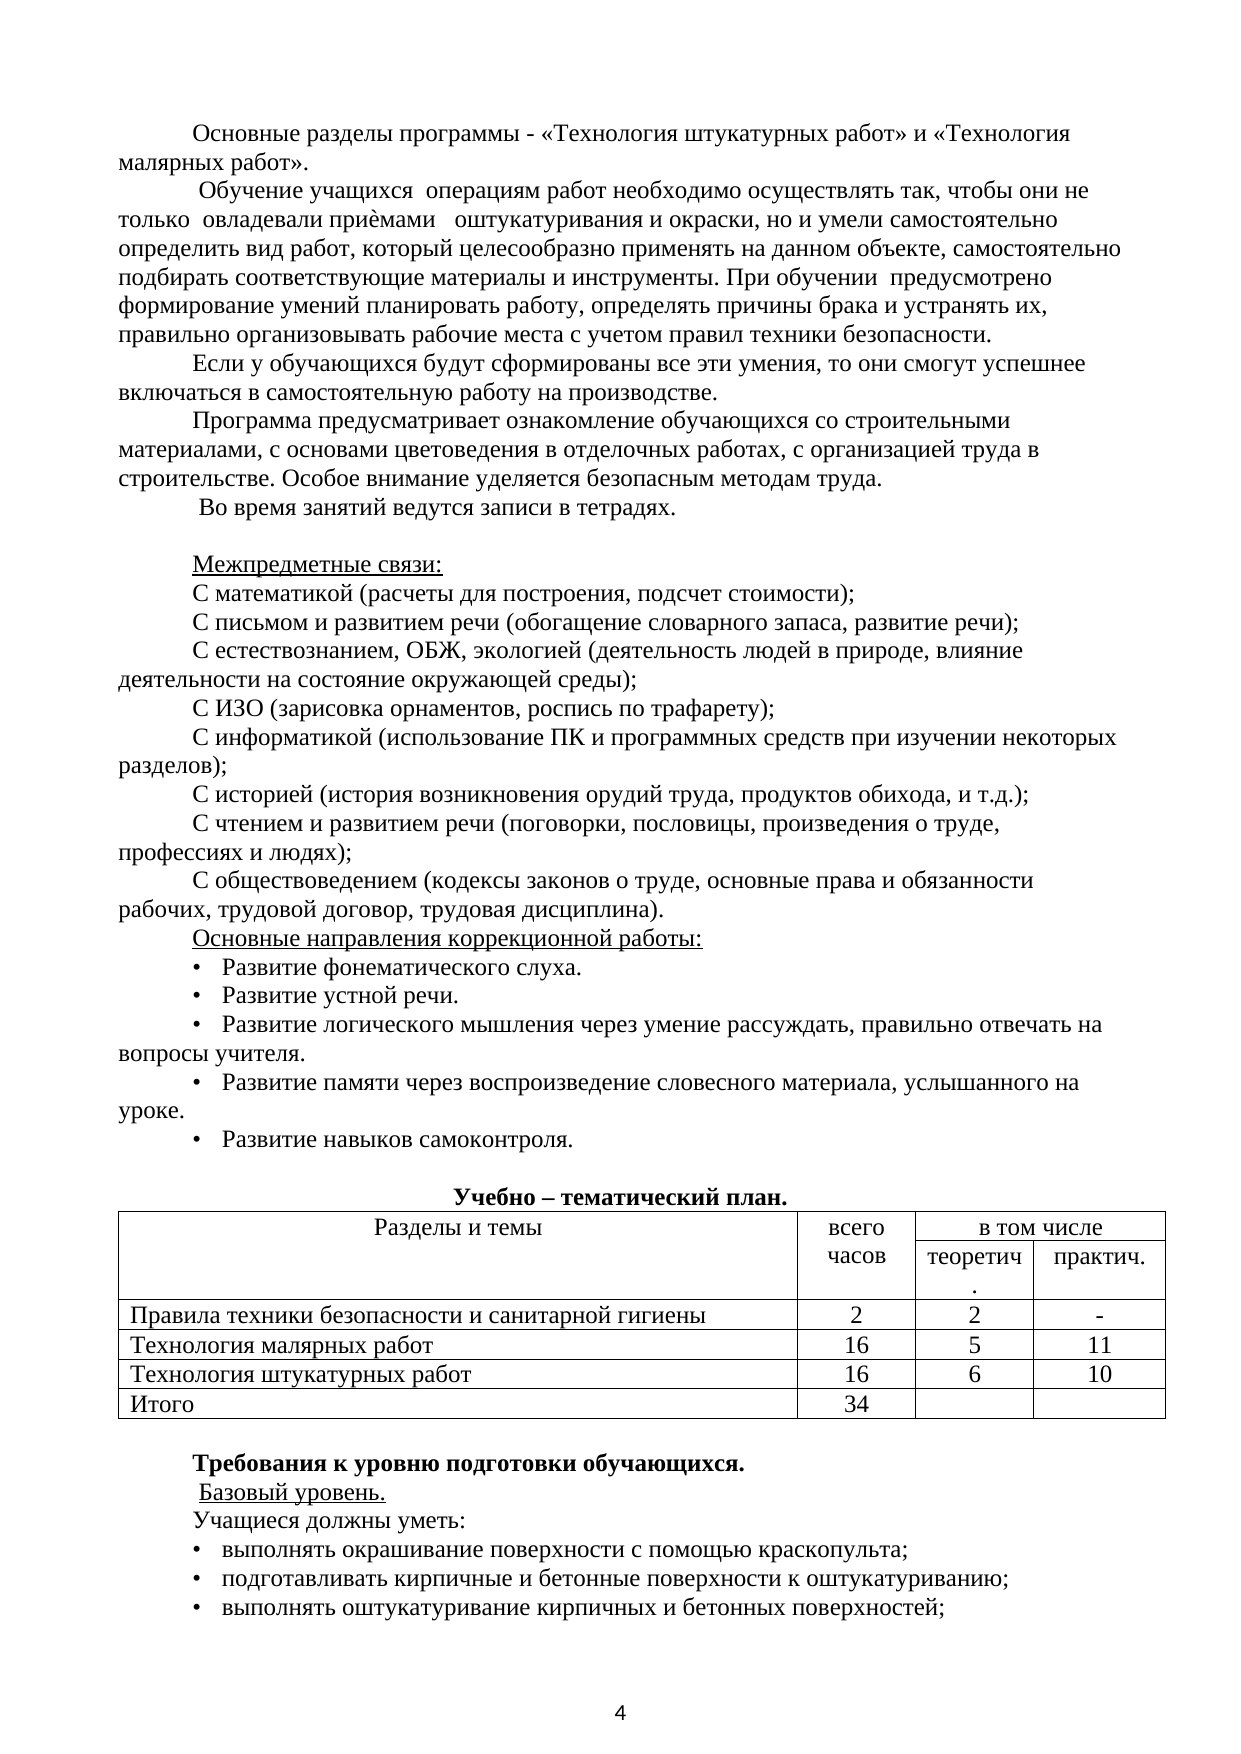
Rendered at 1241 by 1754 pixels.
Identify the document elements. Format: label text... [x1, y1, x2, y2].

table_cell 2 [916, 1300, 1033, 1329]
table_cell 10 [1034, 1360, 1165, 1388]
text Основные направления коррекционной работы: [118, 923, 1122, 952]
table_cell 2 [798, 1300, 915, 1329]
text • Развитие устной речи. [118, 981, 1122, 1009]
text Учащиеся должны уметь: [118, 1505, 1122, 1534]
text • выполнять окрашивание поверхности с помощью краскопульта; [118, 1534, 1122, 1563]
table_cell теоретич. [916, 1241, 1033, 1299]
table_cell Технология малярных работ [119, 1330, 797, 1358]
text • Развитие фонематического слуха. [118, 952, 1122, 981]
text • выполнять оштукатуривание кирпичных и бетонных поверхностей; [118, 1592, 1122, 1620]
text • Развитие логического мышления через умение рассуждать, правильно отвечать на вопросы учителя. [118, 1009, 1122, 1067]
text С историей (история возникновения орудий труда, продуктов обихода, и т.д.); [118, 779, 1122, 808]
table_cell Технология штукатурных работ [119, 1360, 797, 1388]
text Учебно – тематический план. [118, 1182, 1122, 1211]
table_cell Правила техники безопасности и санитарной гигиены [119, 1300, 797, 1329]
table_header всего часов [798, 1212, 915, 1299]
table_cell 34 [798, 1389, 915, 1418]
text Обучение учащихся операциям работ необходимо осуществлять так, чтобы они не только овладевали приѐмами оштукатуривания и окраски, но и умели самостоятельно определить вид работ, который целесообразно применять на данном объекте, самостоятельно подбирать соответствующие материалы и инструменты. При обучении предусмотрено формирование умений планировать работу, определять причины брака и устранять их, правильно организовывать рабочие места с учетом правил техники безопасности. [118, 176, 1122, 348]
text Во время занятий ведутся записи в тетрадях. [118, 492, 1122, 521]
text Базовый уровень. [118, 1477, 1122, 1505]
table_cell [916, 1389, 1033, 1418]
text • подготавливать кирпичные и бетонные поверхности к оштукатуриванию; [118, 1563, 1122, 1592]
table_cell 5 [916, 1330, 1033, 1358]
table_cell - [1034, 1300, 1165, 1329]
text С естествознанием, ОБЖ, экологией (деятельность людей в природе, влияние деятельности на состояние окружающей среды); [118, 636, 1122, 693]
text С ИЗО (зарисовка орнаментов, роспись по трафарету); [118, 693, 1122, 722]
text С обществоведением (кодексы законов о труде, основные права и обязанности рабочих, трудовой договор, трудовая дисциплина). [118, 866, 1122, 923]
text С чтением и развитием речи (поговорки, пословицы, произведения о труде, профессиях и людях); [118, 808, 1122, 866]
text Программа предусматривает ознакомление обучающихся со строительными материалами, с основами цветоведения в отделочных работах, с организацией труда в строительстве. Особое внимание уделяется безопасным методам труда. [118, 406, 1122, 492]
text Межпредметные связи: [118, 549, 1122, 578]
table_header Разделы и темы [119, 1212, 797, 1299]
table_cell практич. [1034, 1241, 1165, 1299]
text Если у обучающихся будут сформированы все эти умения, то они смогут успешнее включаться в самостоятельную работу на производстве. [118, 348, 1122, 406]
table_cell [1034, 1389, 1165, 1418]
text • Развитие навыков самоконтроля. [118, 1124, 1122, 1153]
table_cell Итого [119, 1389, 797, 1418]
text С математикой (расчеты для построения, подсчет стоимости); [118, 578, 1122, 607]
table_cell 16 [798, 1360, 915, 1388]
table_cell 11 [1034, 1330, 1165, 1358]
text С письмом и развитием речи (обогащение словарного запаса, развитие речи); [118, 607, 1122, 636]
table_cell 6 [916, 1360, 1033, 1388]
text Требования к уровню подготовки обучающихся. [118, 1448, 1122, 1477]
table_header в том числе [916, 1212, 1165, 1240]
table_cell 16 [798, 1330, 915, 1358]
text • Развитие памяти через воспроизведение словесного материала, услышанного на уроке. [118, 1067, 1122, 1124]
text С информатикой (использование ПК и программных средств при изучении некоторых разделов); [118, 722, 1122, 779]
text Основные разделы программы - «Технология штукатурных работ» и «Технология малярных работ». [118, 118, 1122, 176]
